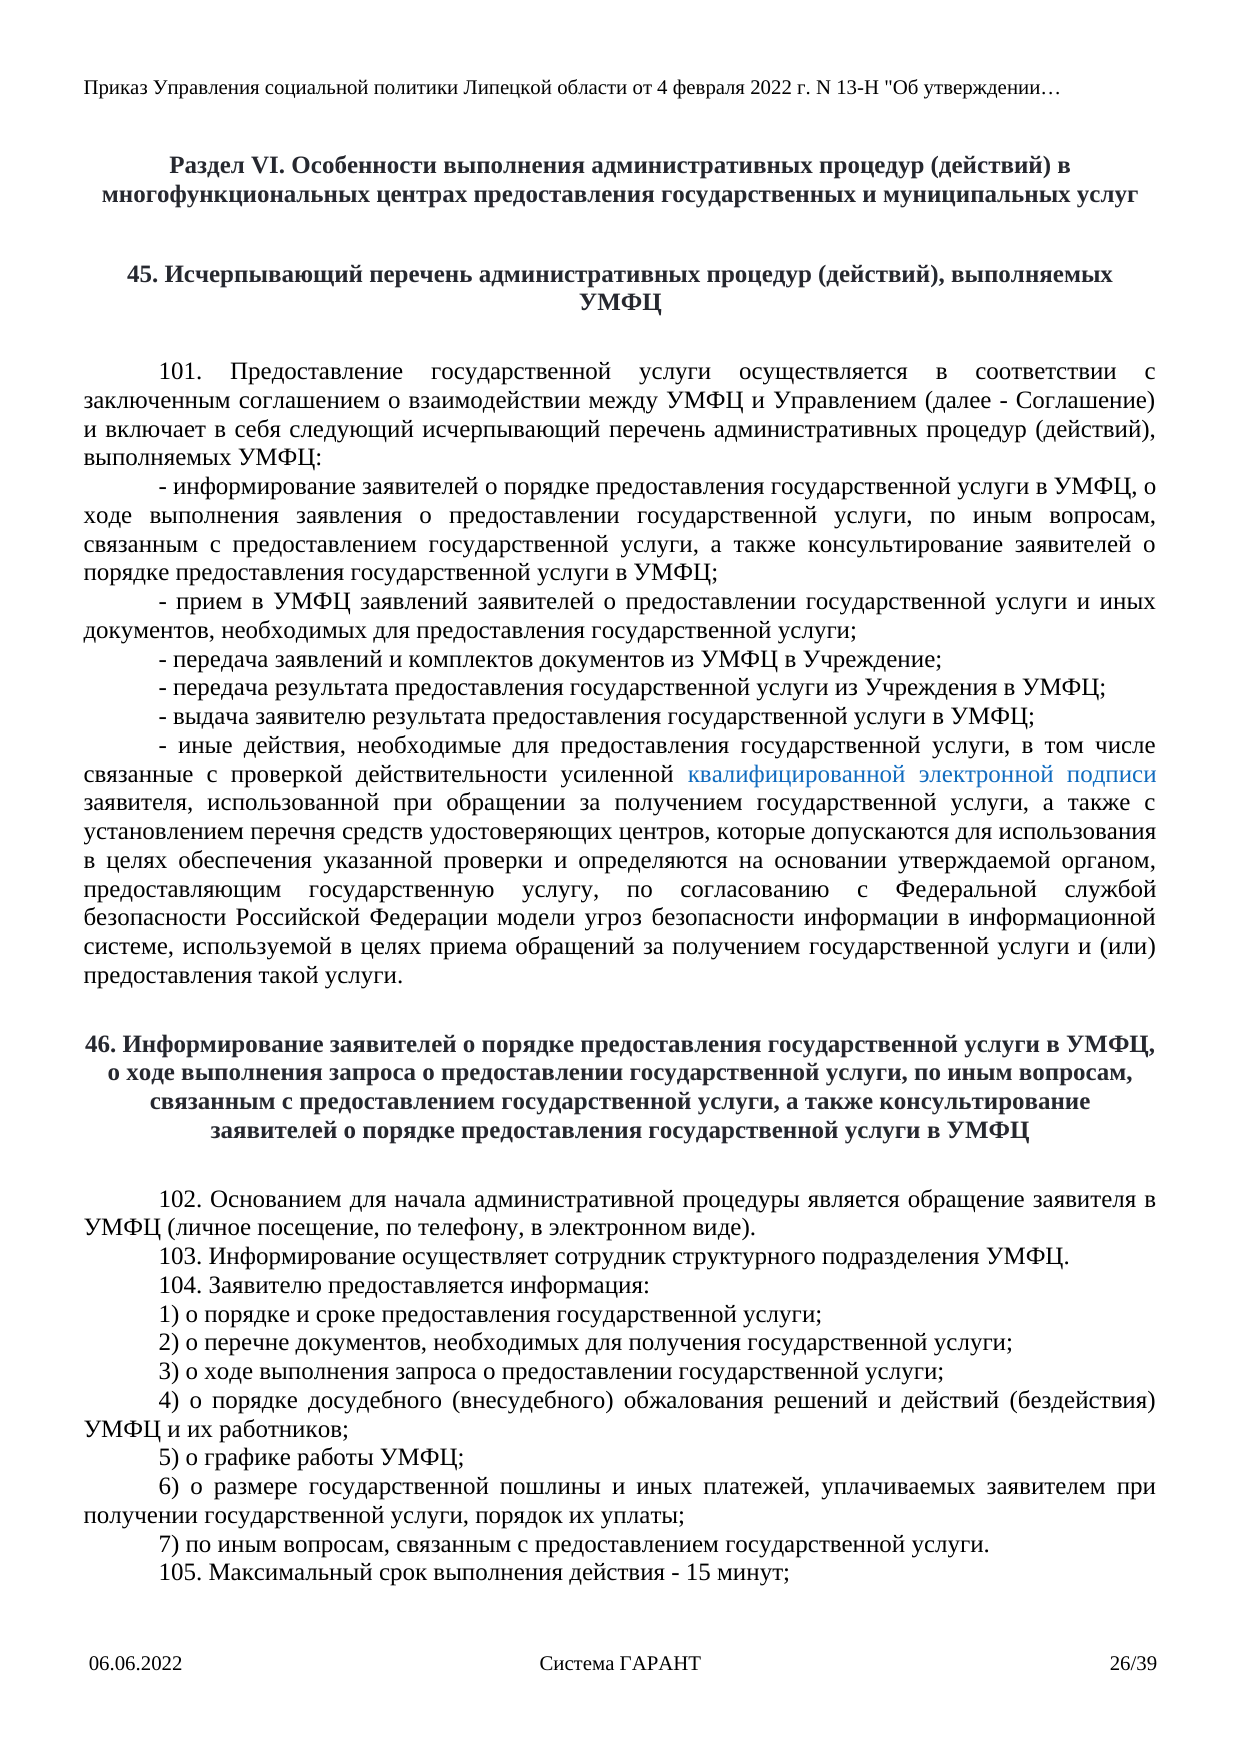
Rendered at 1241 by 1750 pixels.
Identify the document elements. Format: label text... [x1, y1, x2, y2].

text 6) о размере государственной пошлины и иных платежей, уплачиваемых заявителем при получении государственной услуги, порядок их уплаты; [83, 1471, 1157, 1529]
subtitle 45. Исчерпывающий перечень административных процедур (действий), выполняемых УМФЦ [83, 259, 1157, 316]
text 1) о порядке и сроке предоставления государственной услуги; [83, 1299, 1157, 1327]
text - иные действия, необходимые для предоставления государственной услуги, в том числе связанные с проверкой действительности усиленной квалифицированной электронной подписи заявителя, использованной при обращении за получением государственной услуги, а также с установлением перечня средств удостоверяющих центров, которые допускаются для использования в целях обеспечения указанной проверки и определяются на основании утверждаемой органом, предоставляющим государственную услугу, по согласованию с Федеральной службой безопасности Российской Федерации модели угроз безопасности информации в информационной системе, используемой в целях приема обращений за получением государственной услуги и (или) предоставления такой услуги. [83, 730, 1157, 989]
text - выдача заявителю результата предоставления государственной услуги в УМФЦ; [83, 701, 1157, 730]
text 7) по иным вопросам, связанным с предоставлением государственной услуги. [83, 1529, 1157, 1557]
text 101. Предоставление государственной услуги осуществляется в соответствии с заключенным соглашением о взаимодействии между УМФЦ и Управлением (далее - Соглашение) и включает в себя следующий исчерпывающий перечень административных процедур (действий), выполняемых УМФЦ: [83, 356, 1157, 471]
text 4) о порядке досудебного (внесудебного) обжалования решений и действий (бездействия) УМФЦ и их работников; [83, 1385, 1157, 1442]
text - информирование заявителей о порядке предоставления государственной услуги в УМФЦ, о ходе выполнения заявления о предоставлении государственной услуги, по иным вопросам, связанным с предоставлением государственной услуги, а также консультирование заявителей о порядке предоставления государственной услуги в УМФЦ; [83, 471, 1157, 586]
text - передача заявлений и комплектов документов из УМФЦ в Учреждение; [83, 644, 1157, 672]
text 3) о ходе выполнения запроса о предоставлении государственной услуги; [83, 1356, 1157, 1385]
text - прием в УМФЦ заявлений заявителей о предоставлении государственной услуги и иных документов, необходимых для предоставления государственной услуги; [83, 586, 1157, 644]
text 102. Основанием для начала административной процедуры является обращение заявителя в УМФЦ (личное посещение, по телефону, в электронном виде). [83, 1184, 1157, 1241]
text 103. Информирование осуществляет сотрудник структурного подразделения УМФЦ. [83, 1241, 1157, 1270]
text - передача результата предоставления государственной услуги из Учреждения в УМФЦ; [83, 672, 1157, 701]
text 5) о графике работы УМФЦ; [83, 1442, 1157, 1471]
text 105. Максимальный срок выполнения действия - 15 минут; [83, 1557, 1157, 1586]
subtitle Раздел VI. Особенности выполнения административных процедур (действий) в многофункциональных центрах предоставления государственных и муниципальных услуг [83, 150, 1157, 207]
text 104. Заявителю предоставляется информация: [83, 1270, 1157, 1299]
subtitle 46. Информирование заявителей о порядке предоставления государственной услуги в УМФЦ, о ходе выполнения запроса о предоставлении государственной услуги, по иным вопросам, связанным с предоставлением государственной услуги, а также консультирование заявителей о порядке предоставления государственной услуги в УМФЦ [83, 1029, 1157, 1144]
text 2) о перечне документов, необходимых для получения государственной услуги; [83, 1327, 1157, 1356]
